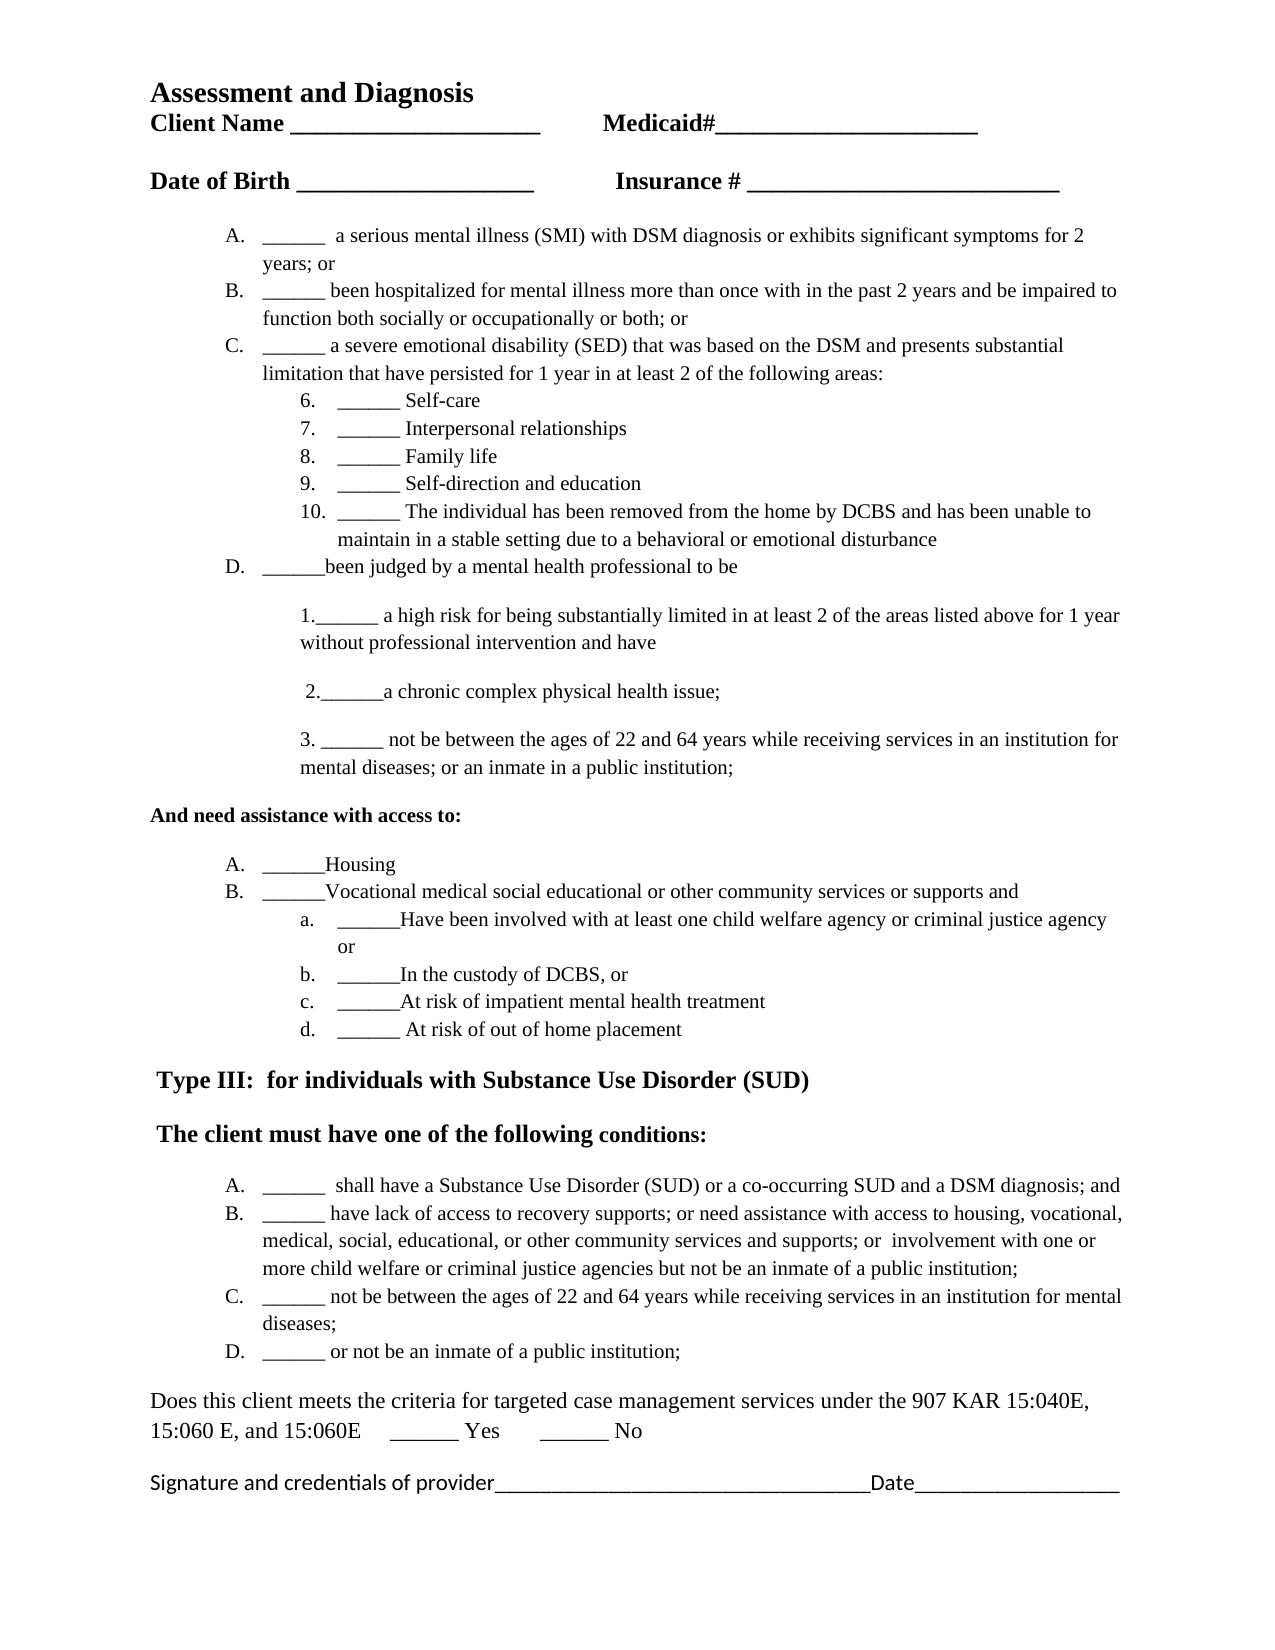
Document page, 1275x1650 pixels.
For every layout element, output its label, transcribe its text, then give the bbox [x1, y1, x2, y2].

list ______ or not be an inmate of a public institution; [225, 1339, 1125, 1363]
text 1.______ a high risk for being substantially limited in at least 2 of the areas listed above for 1 year without professional intervention and have [300, 602, 1125, 654]
list ______ The individual has been removed from the home by DCBS and has been unable to maintain in a stable setting due to a behavioral or emotional disturbance [300, 499, 1125, 551]
list ______ shall have a Substance Use Disorder (SUD) or a co-occurring SUD and a DSM diagnosis; and [225, 1173, 1125, 1197]
list ______ Self-care [300, 388, 1125, 412]
list ______ not be between the ages of 22 and 64 years while receiving services in an institution for mental diseases; [225, 1284, 1125, 1335]
text Signature and credentials of provider_________________________________Date__________________ [150, 1468, 1125, 1497]
list ______ a severe emotional disability (SED) that was based on the DSM and presents substantial limitation that have persisted for 1 year in at least 2 of the following areas: [225, 333, 1125, 385]
list ______ Family life [300, 444, 1125, 468]
list ______been judged by a mental health professional to be [225, 554, 1125, 578]
text The client must have one of the following conditions: [150, 1119, 1125, 1148]
list ______At risk of impatient mental health treatment [300, 989, 1125, 1013]
list ______ a serious mental illness (SMI) with DSM diagnosis or exhibits significant symptoms for 2 years; or [225, 223, 1125, 274]
list ______ Self-direction and education [300, 471, 1125, 495]
list ______ have lack of access to recovery supports; or need assistance with access to housing, vocational, medical, social, educational, or other community services and supports; or involvement with one or more child welfare or criminal justice agencies but not be an inmate of a public institution; [225, 1201, 1125, 1280]
list ______In the custody of DCBS, or [300, 962, 1125, 986]
text Type III: for individuals with Substance Use Disorder (SUD) [150, 1066, 1125, 1094]
text And need assistance with access to: [150, 803, 1125, 827]
text 3. ______ not be between the ages of 22 and 64 years while receiving services in an institution for mental diseases; or an inmate in a public institution; [300, 727, 1125, 779]
list ______ At risk of out of home placement [300, 1017, 1125, 1041]
list ______Have been involved with at least one child welfare agency or criminal justice agency or [300, 907, 1125, 958]
list ______ been hospitalized for mental illness more than once with in the past 2 years and be impaired to function both socially or occupationally or both; or [225, 278, 1125, 330]
list ______ Interpersonal relationships [300, 416, 1125, 440]
text Does this client meets the criteria for targeted case management services under the 907 KAR 15:040E, 15:060 E, and 15:060E ______ Yes ______ No [150, 1387, 1125, 1444]
text 2.______a chronic complex physical health issue; [300, 678, 1125, 703]
list ______Housing [225, 851, 1125, 876]
list ______Vocational medical social educational or other community services or supports and [225, 879, 1125, 903]
